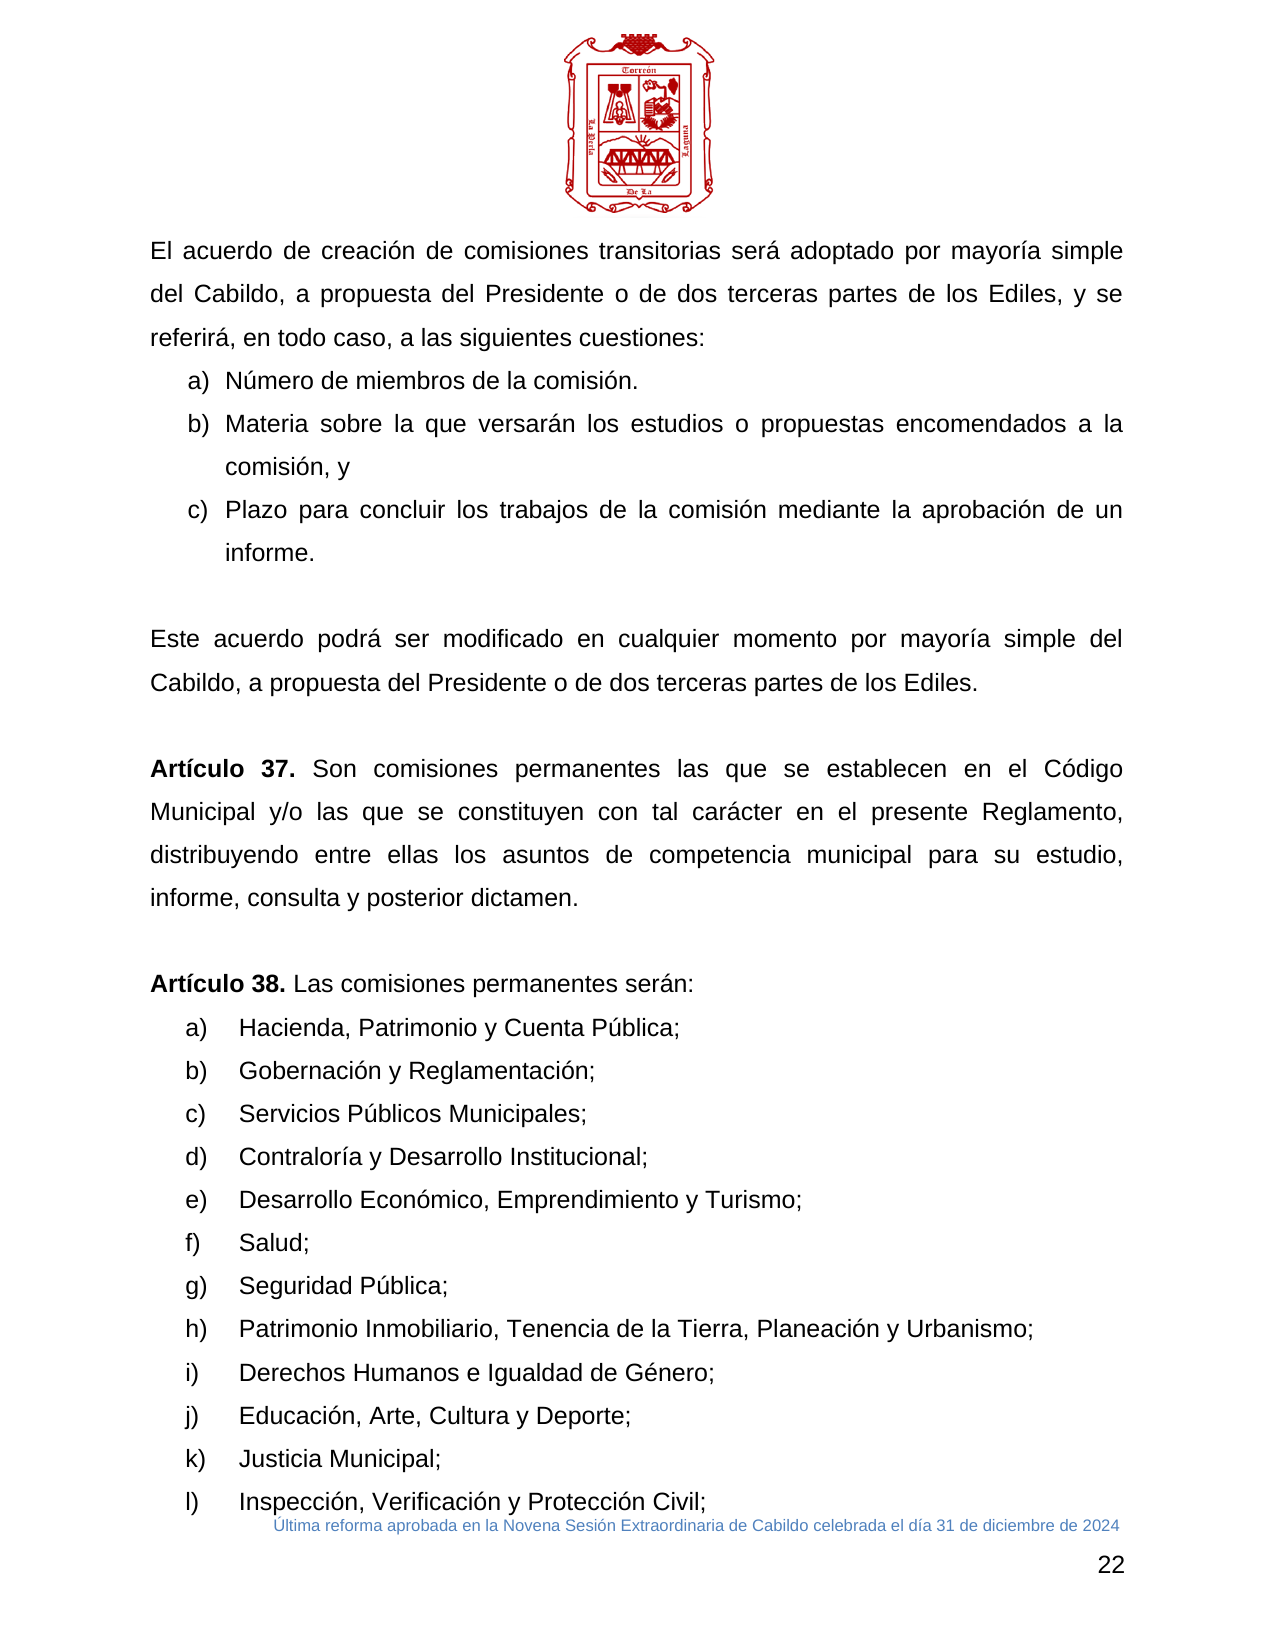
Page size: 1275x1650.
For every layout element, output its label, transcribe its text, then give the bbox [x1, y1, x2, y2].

text Artículo 38. Las comisiones permanentes serán: [150, 969, 1125, 998]
list Plazo para concluir los trabajos de la comisión mediante la aprobación de un informe. [187, 495, 1125, 567]
list Educación, Arte, Cultura y Deporte; [185, 1401, 1120, 1429]
list Inspección, Verificación y Protección Civil; [185, 1487, 1120, 1516]
list Servicios Públicos Municipales; [185, 1099, 1120, 1128]
text Este acuerdo podrá ser modificado en cualquier momento por mayoría simple del Cabildo, a propuesta del Presidente o de dos terceras partes de los Ediles. [150, 624, 1125, 696]
text Artículo 37. Son comisiones permanentes las que se establecen en el Código Municipal y/o las que se constituyen con tal carácter en el presente Reglamento, distribuyendo entre ellas los asuntos de competencia municipal para su estudio, informe, consulta y posterior dictamen. [150, 754, 1125, 912]
picture [540, 28, 735, 218]
list Salud; [185, 1228, 1120, 1257]
list Derechos Humanos e Igualdad de Género; [185, 1358, 1120, 1386]
list Justicia Municipal; [185, 1444, 1120, 1473]
list Seguridad Pública; [185, 1271, 1120, 1300]
list Hacienda, Patrimonio y Cuenta Pública; [185, 1013, 1120, 1041]
list Materia sobre la que versarán los estudios o propuestas encomendados a la comisión, y [187, 409, 1125, 481]
text El acuerdo de creación de comisiones transitorias será adoptado por mayoría simple del Cabildo, a propuesta del Presidente o de dos terceras partes de los Ediles, y se referirá, en todo caso, a las siguientes cuestiones: [150, 236, 1125, 351]
list Número de miembros de la comisión. [187, 366, 1125, 394]
list Desarrollo Económico, Emprendimiento y Turismo; [185, 1185, 1120, 1214]
list Gobernación y Reglamentación; [185, 1056, 1120, 1084]
list Patrimonio Inmobiliario, Tenencia de la Tierra, Planeación y Urbanismo; [185, 1314, 1120, 1343]
list Contraloría y Desarrollo Institucional; [185, 1142, 1120, 1171]
